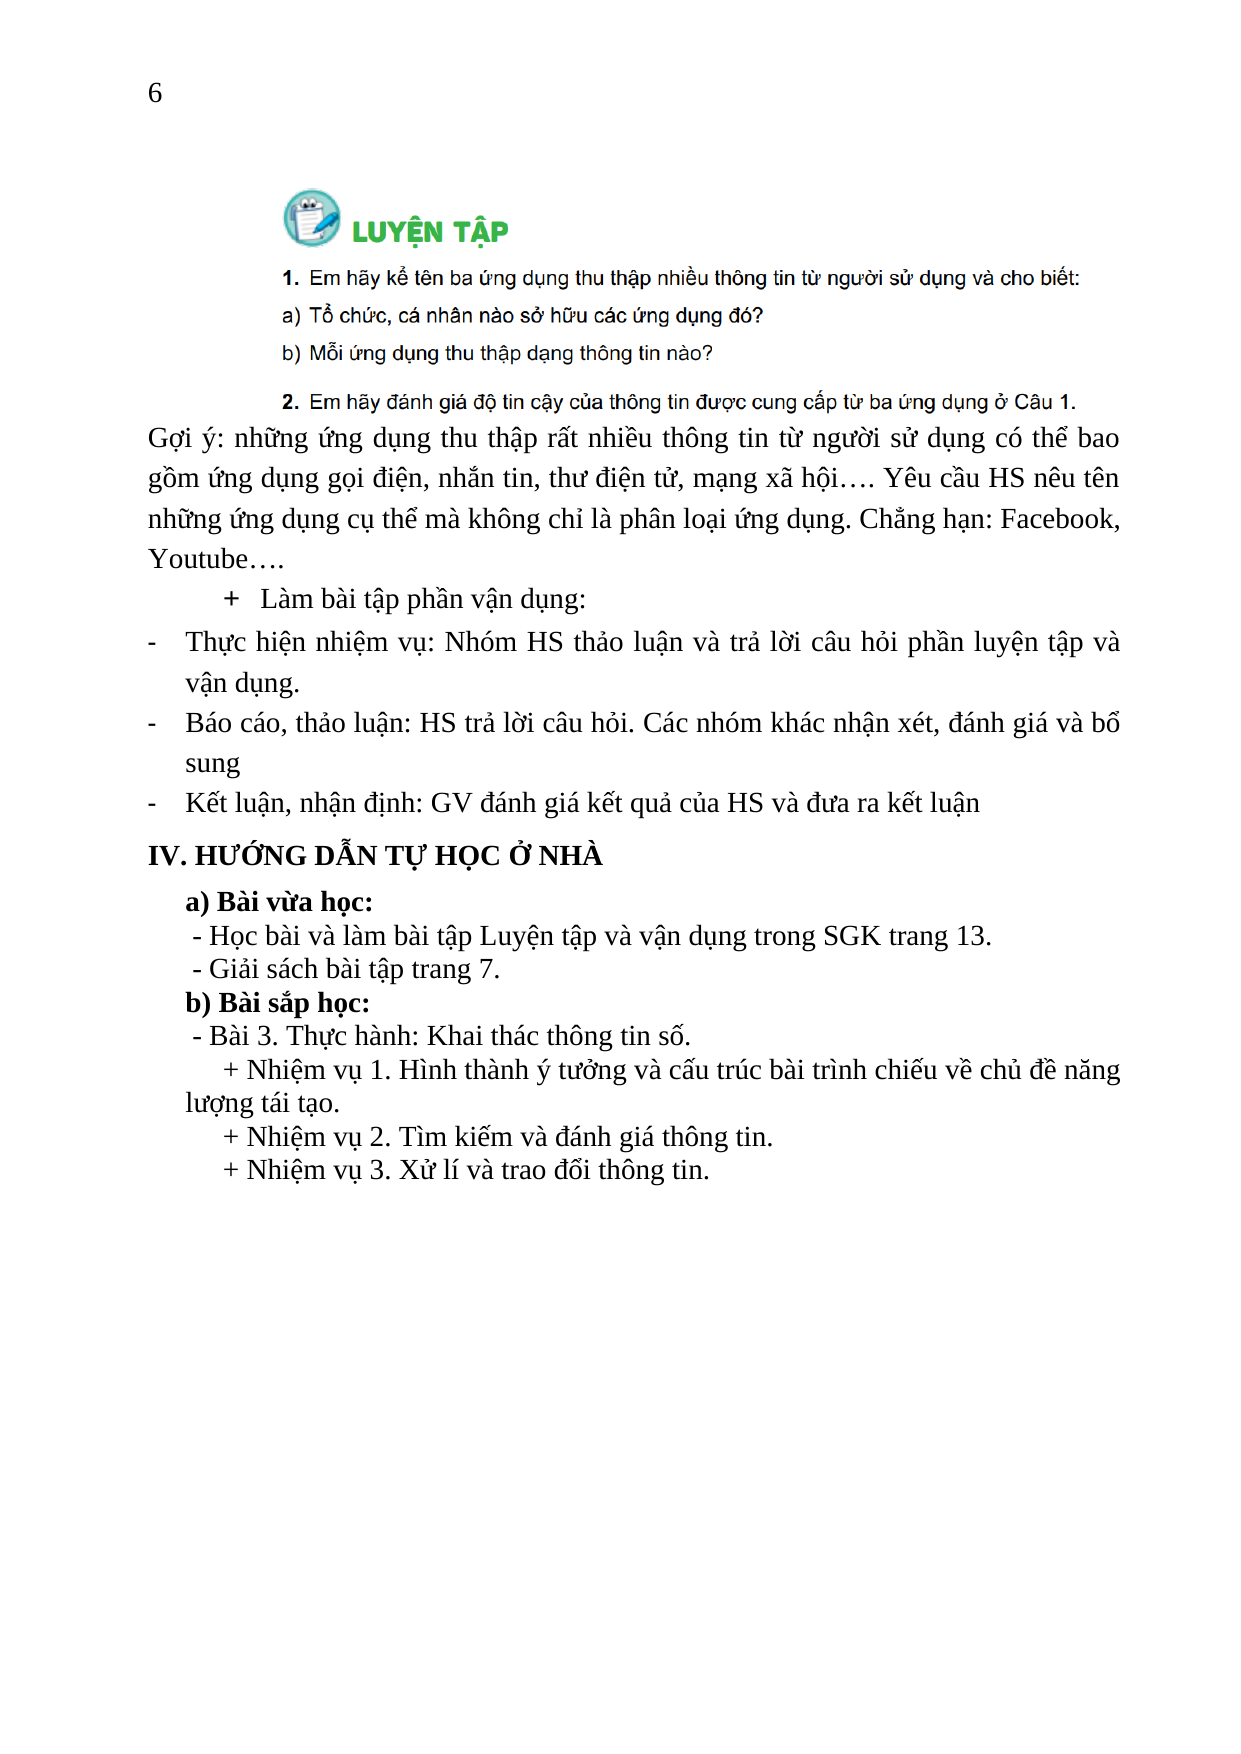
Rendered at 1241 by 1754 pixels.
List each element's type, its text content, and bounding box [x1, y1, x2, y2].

list Làm bài tập phần vận dụng: [223, 581, 1122, 617]
list b) Bài sắp học: [185, 985, 1122, 1018]
list Báo cáo, thảo luận: HS trả lời câu hỏi. Các nhóm khác nhận xét, đánh giá và bổ sung [148, 705, 1122, 779]
list + Nhiệm vụ 1. Hình thành ý tưởng và cấu trúc bài trình chiếu về chủ đề năng lượng tái tạo. [185, 1052, 1122, 1119]
picture [260, 182, 1092, 414]
list + Nhiệm vụ 3. Xử lí và trao đổi thông tin. [185, 1152, 1122, 1186]
text Gợi ý: những ứng dụng thu thập rất nhiều thông tin từ người sử dụng có thể bao gồm ứng dụng gọi điện, nhắn tin, thư điện tử, mạng xã hội…. Yêu cầu HS nêu tên những ứng dụng cụ thể mà không chỉ là phân loại ứng dụng. Chẳng hạn: Facebook, Youtube…. [148, 420, 1122, 574]
list a) Bài vừa học: [185, 884, 1122, 918]
list Thực hiện nhiệm vụ: Nhóm HS thảo luận và trả lời câu hỏi phần luyện tập và vận dụng. [148, 624, 1122, 698]
list - Học bài và làm bài tập Luyện tập và vận dụng trong SGK trang 13. [185, 918, 1122, 951]
text IV. HƯỚNG DẪN TỰ HỌC Ở NHÀ [148, 838, 1122, 872]
list Kết luận, nhận định: GV đánh giá kết quả của HS và đưa ra kết luận [148, 785, 1122, 819]
list + Nhiệm vụ 2. Tìm kiếm và đánh giá thông tin. [185, 1119, 1122, 1152]
list - Bài 3. Thực hành: Khai thác thông tin số. [185, 1018, 1122, 1052]
list - Giải sách bài tập trang 7. [185, 951, 1122, 985]
